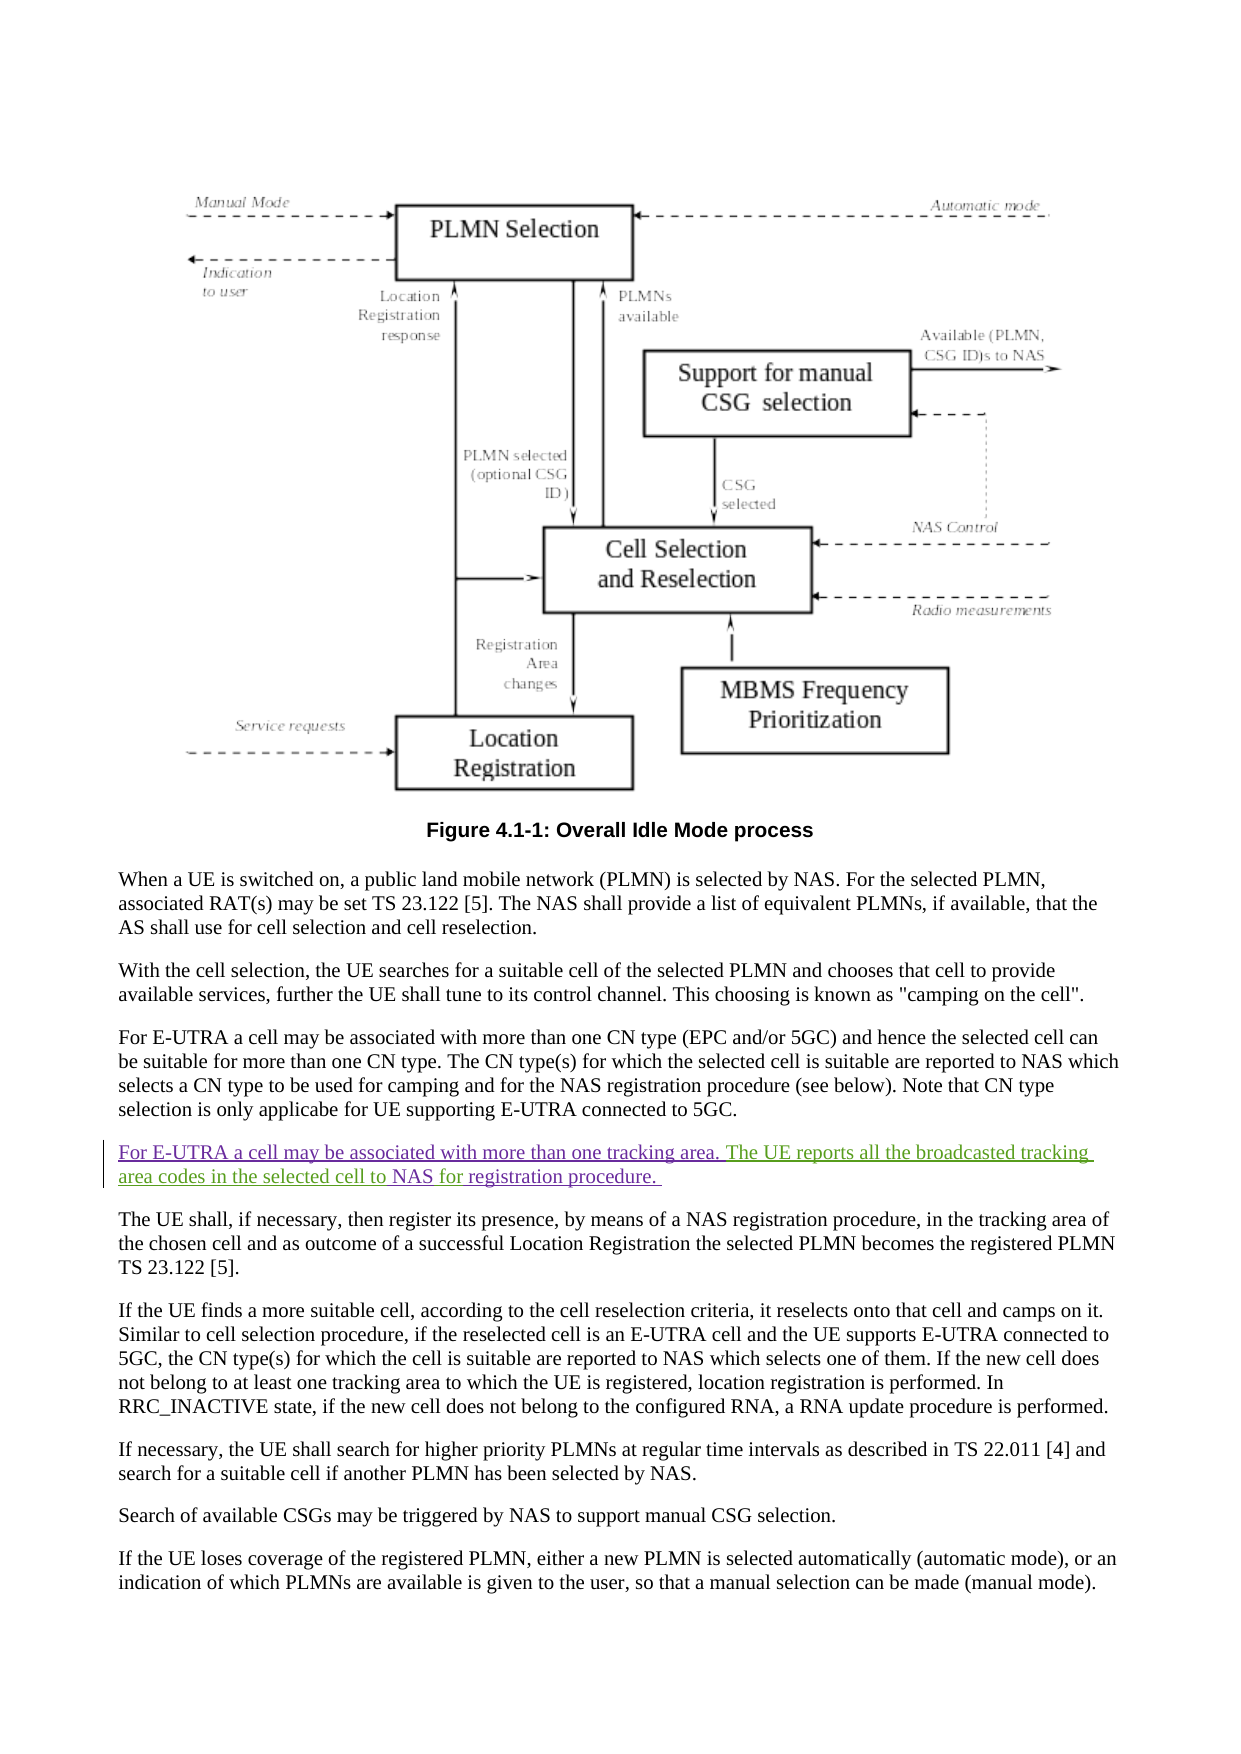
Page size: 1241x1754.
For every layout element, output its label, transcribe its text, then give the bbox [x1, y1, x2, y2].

text If the UE loses coverage of the registered PLMN, either a new PLMN is selected automatically (automatic mode), or an indication of which PLMNs are available is given to the user, so that a manual selection can be made (manual mode). [118, 1546, 1122, 1594]
text With the cell selection, the UE searches for a suitable cell of the selected PLMN and chooses that cell to provide available services, further the UE shall tune to its control channel. This choosing is known as "camping on the cell". [118, 958, 1122, 1006]
text For E-UTRA a cell may be associated with more than one CN type (EPC and/or 5GC) and hence the selected cell can be suitable for more than one CN type. The CN type(s) for which the selected cell is suitable are reported to NAS which selects a CN type to be used for camping and for the NAS registration procedure (see below). Note that CN type selection is only applicabe for UE supporting E-UTRA connected to 5GC. [118, 1025, 1122, 1121]
text Search of available CSGs may be triggered by NAS to support manual CSG selection. [118, 1503, 1122, 1527]
text When a UE is switched on, a public land mobile network (PLMN) is selected by NAS. For the selected PLMN, associated RAT(s) may be set TS 23.122 [5]. The NAS shall provide a list of equivalent PLMNs, if available, that the AS shall use for cell selection and cell reselection. [118, 867, 1122, 939]
text If necessary, the UE shall search for higher priority PLMNs at regular time intervals as described in TS 22.011 [4] and search for a suitable cell if another PLMN has been selected by NAS. [118, 1437, 1122, 1485]
text Figure 4.1-1: Overall Idle Mode process [118, 818, 1122, 842]
text If the UE finds a more suitable cell, according to the cell reselection criteria, it reselects onto that cell and camps on it. Similar to cell selection procedure, if the reselected cell is an E-UTRA cell and the UE supports E-UTRA connected to 5GC, the CN type(s) for which the cell is suitable are reported to NAS which selects one of them. If the new cell does not belong to at least one tracking area to which the UE is registered, location registration is performed. In RRC_INACTIVE state, if the new cell does not belong to the configured RNA, a RNA update procedure is performed. [118, 1297, 1122, 1418]
text The UE shall, if necessary, then register its presence, by means of a NAS registration procedure, in the tracking area of the chosen cell and as outcome of a successful Location Registration the selected PLMN becomes the registered PLMN TS 23.122 [5]. [118, 1207, 1122, 1279]
